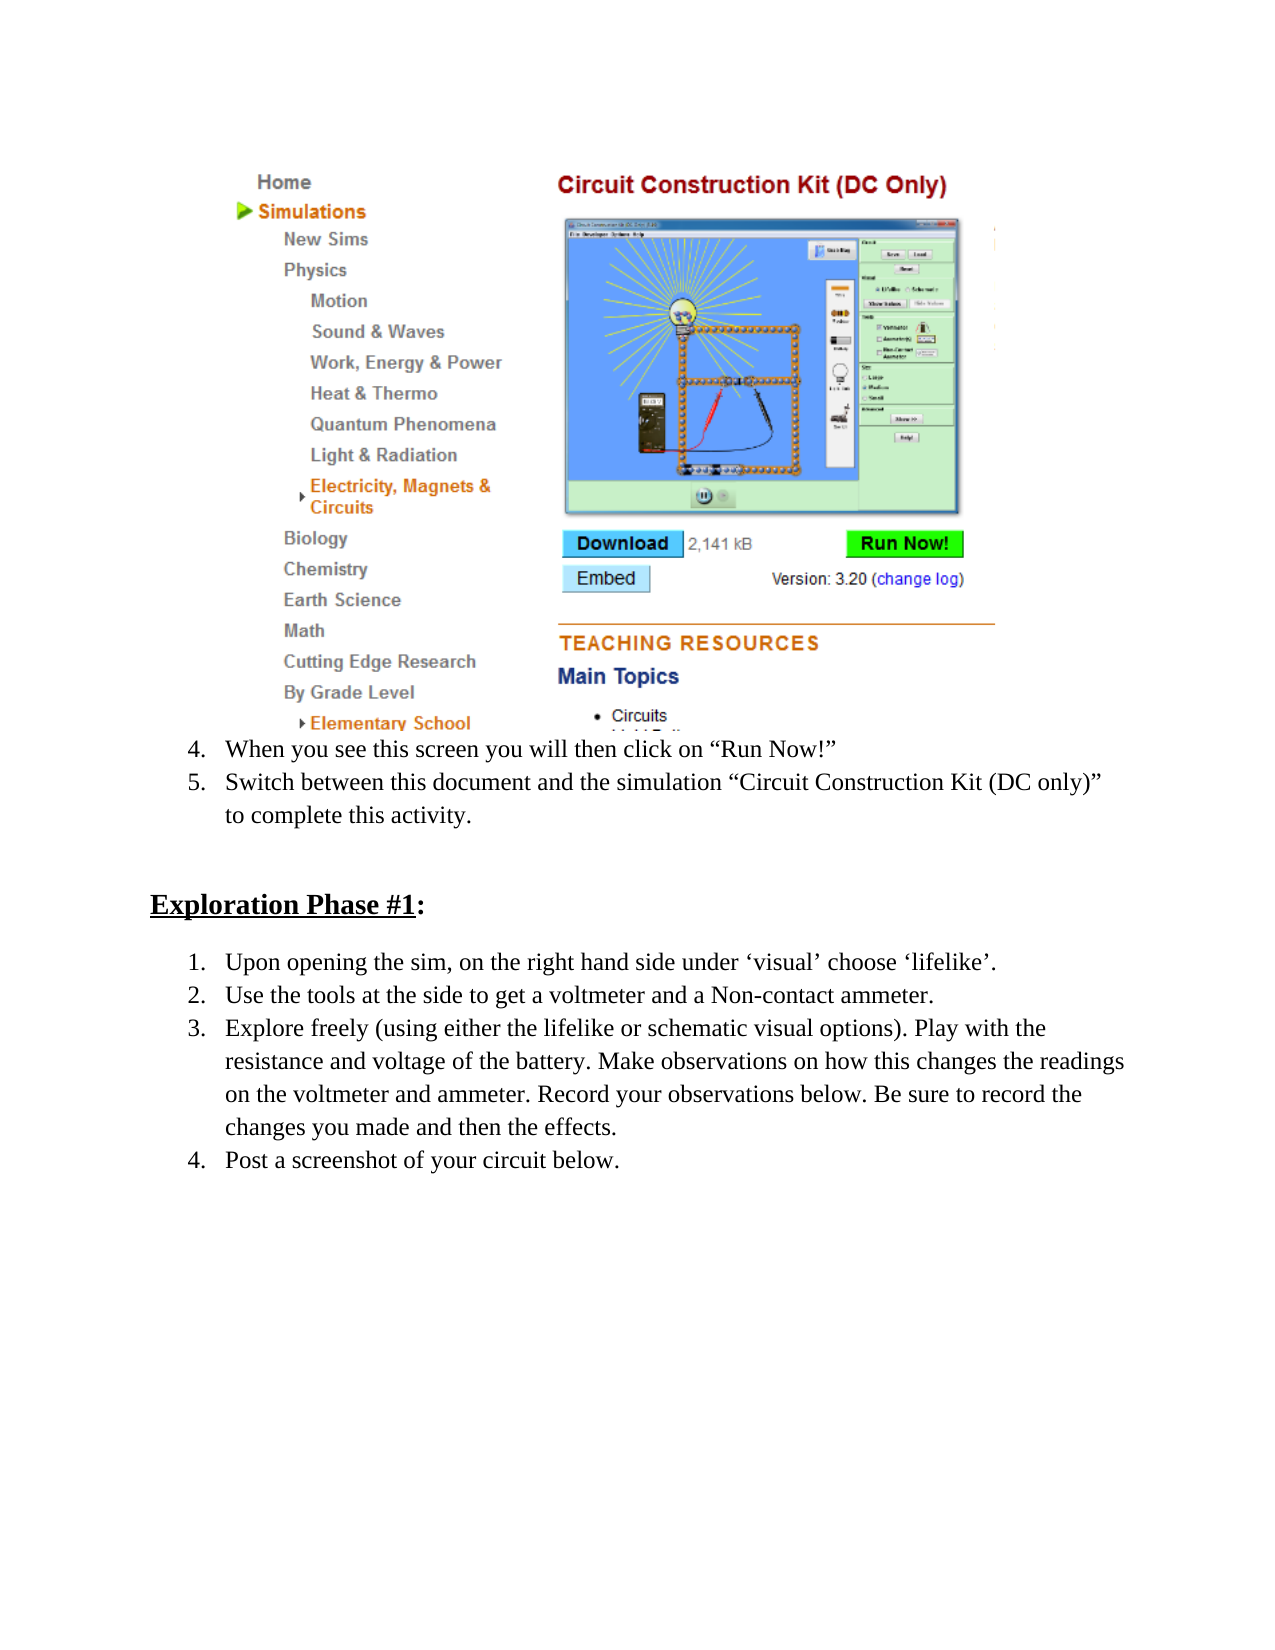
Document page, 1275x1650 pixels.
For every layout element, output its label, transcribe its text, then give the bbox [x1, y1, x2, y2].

list When you see this screen you will then click on “Run Now!” [187, 734, 1125, 763]
list Switch between this document and the simulation “Circuit Construction Kit (DC only)” to complete this activity. [187, 767, 1125, 829]
list Post a screenshot of your circuit below. [187, 1145, 1125, 1173]
text Exploration Phase #1: [150, 887, 1125, 921]
list Explore freely (using either the lifelike or schematic visual options). Play with the resistance and voltage of the battery. Make observations on how this changes the readings on the voltmeter and ammeter. Record your observations below. Be sure to record the changes you made and then the effects. [187, 1013, 1125, 1141]
list Upon opening the sim, on the right hand side under ‘visual’ choose ‘lifelike’. [187, 947, 1125, 975]
list Use the tools at the side to get a voltmeter and a Non-contact ammeter. [187, 980, 1125, 1008]
picture [225, 150, 996, 731]
